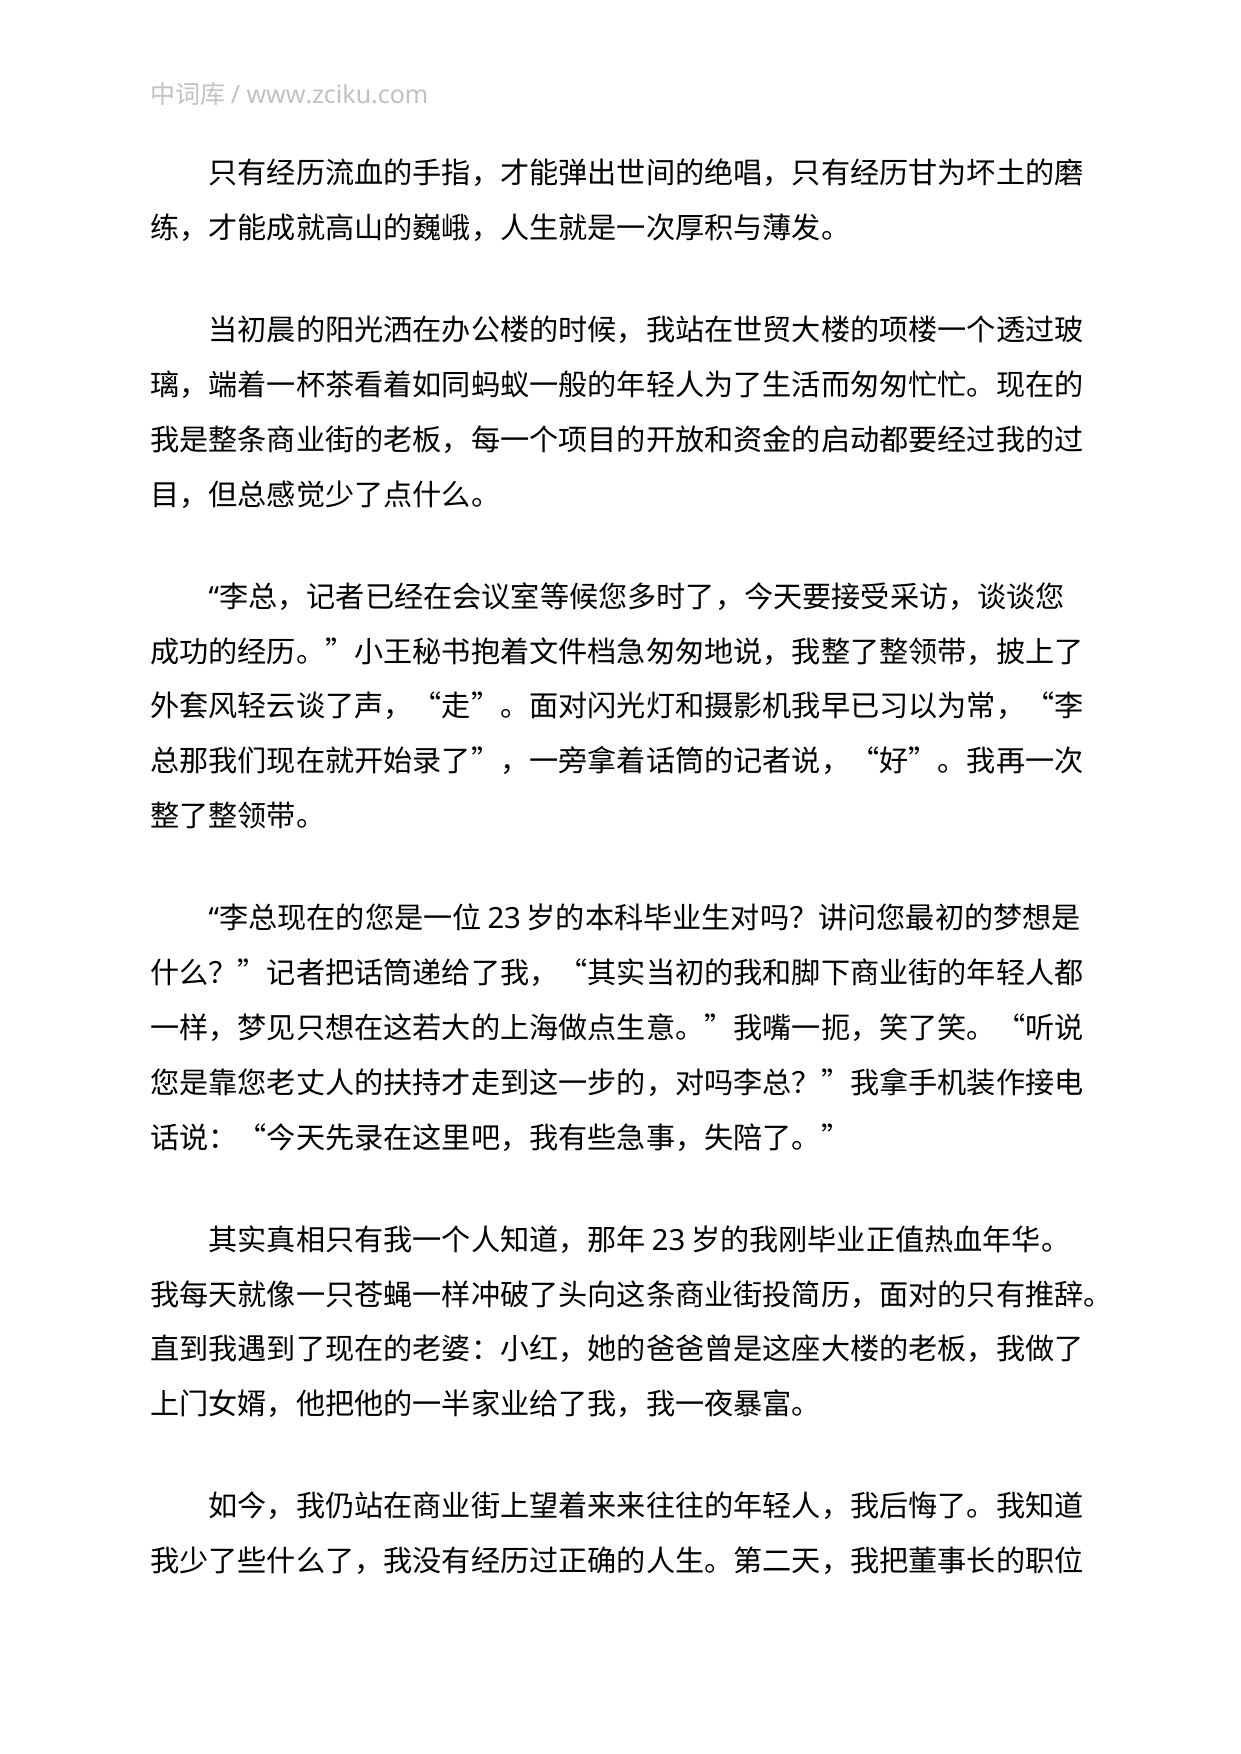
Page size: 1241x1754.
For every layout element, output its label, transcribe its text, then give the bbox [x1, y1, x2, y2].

text “李总现在的您是一位23岁的本科毕业生对吗？讲问您最初的梦想是什么？”记者把话筒递给了我，“其实当初的我和脚下商业街的年轻人都一样，梦见只想在这若大的上海做点生意。”我嘴一扼，笑了笑。“听说您是靠您老丈人的扶持才走到这一步的，对吗李总？”我拿手机装作接电话说：“今天先录在这里吧，我有些急事，失陪了。” [150, 894, 1090, 1157]
text 其实真相只有我一个人知道，那年23岁的我刚毕业正值热血年华。我每天就像一只苍蝇一样冲破了头向这条商业街投简历，面对的只有推辞。直到我遇到了现在的老婆：小红，她的爸爸曾是这座大楼的老板，我做了上门女婿，他把他的一半家业给了我，我一夜暴富。 [150, 1216, 1090, 1423]
text 当初晨的阳光洒在办公楼的时候，我站在世贸大楼的项楼一个透过玻璃，端着一杯茶看着如同蚂蚁一般的年轻人为了生活而匆匆忙忙。现在的我是整条商业街的老板，每一个项目的开放和资金的启动都要经过我的过目，但总感觉少了点什么。 [150, 307, 1090, 514]
text “李总，记者已经在会议室等候您多时了，今天要接受采访，谈谈您成功的经历。”小王秘书抱着文件档急匆匆地说，我整了整领带，披上了外套风轻云谈了声，“走”。面对闪光灯和摄影机我早已习以为常，“李总那我们现在就开始录了”，一旁拿着话筒的记者说，“好”。我再一次整了整领带。 [150, 573, 1090, 835]
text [150, 1483, 1090, 1580]
text 只有经历流血的手指，才能弹出世间的绝唱，只有经历甘为坏土的磨练，才能成就高山的巍峨，人生就是一次厚积与薄发。 [150, 150, 1090, 247]
